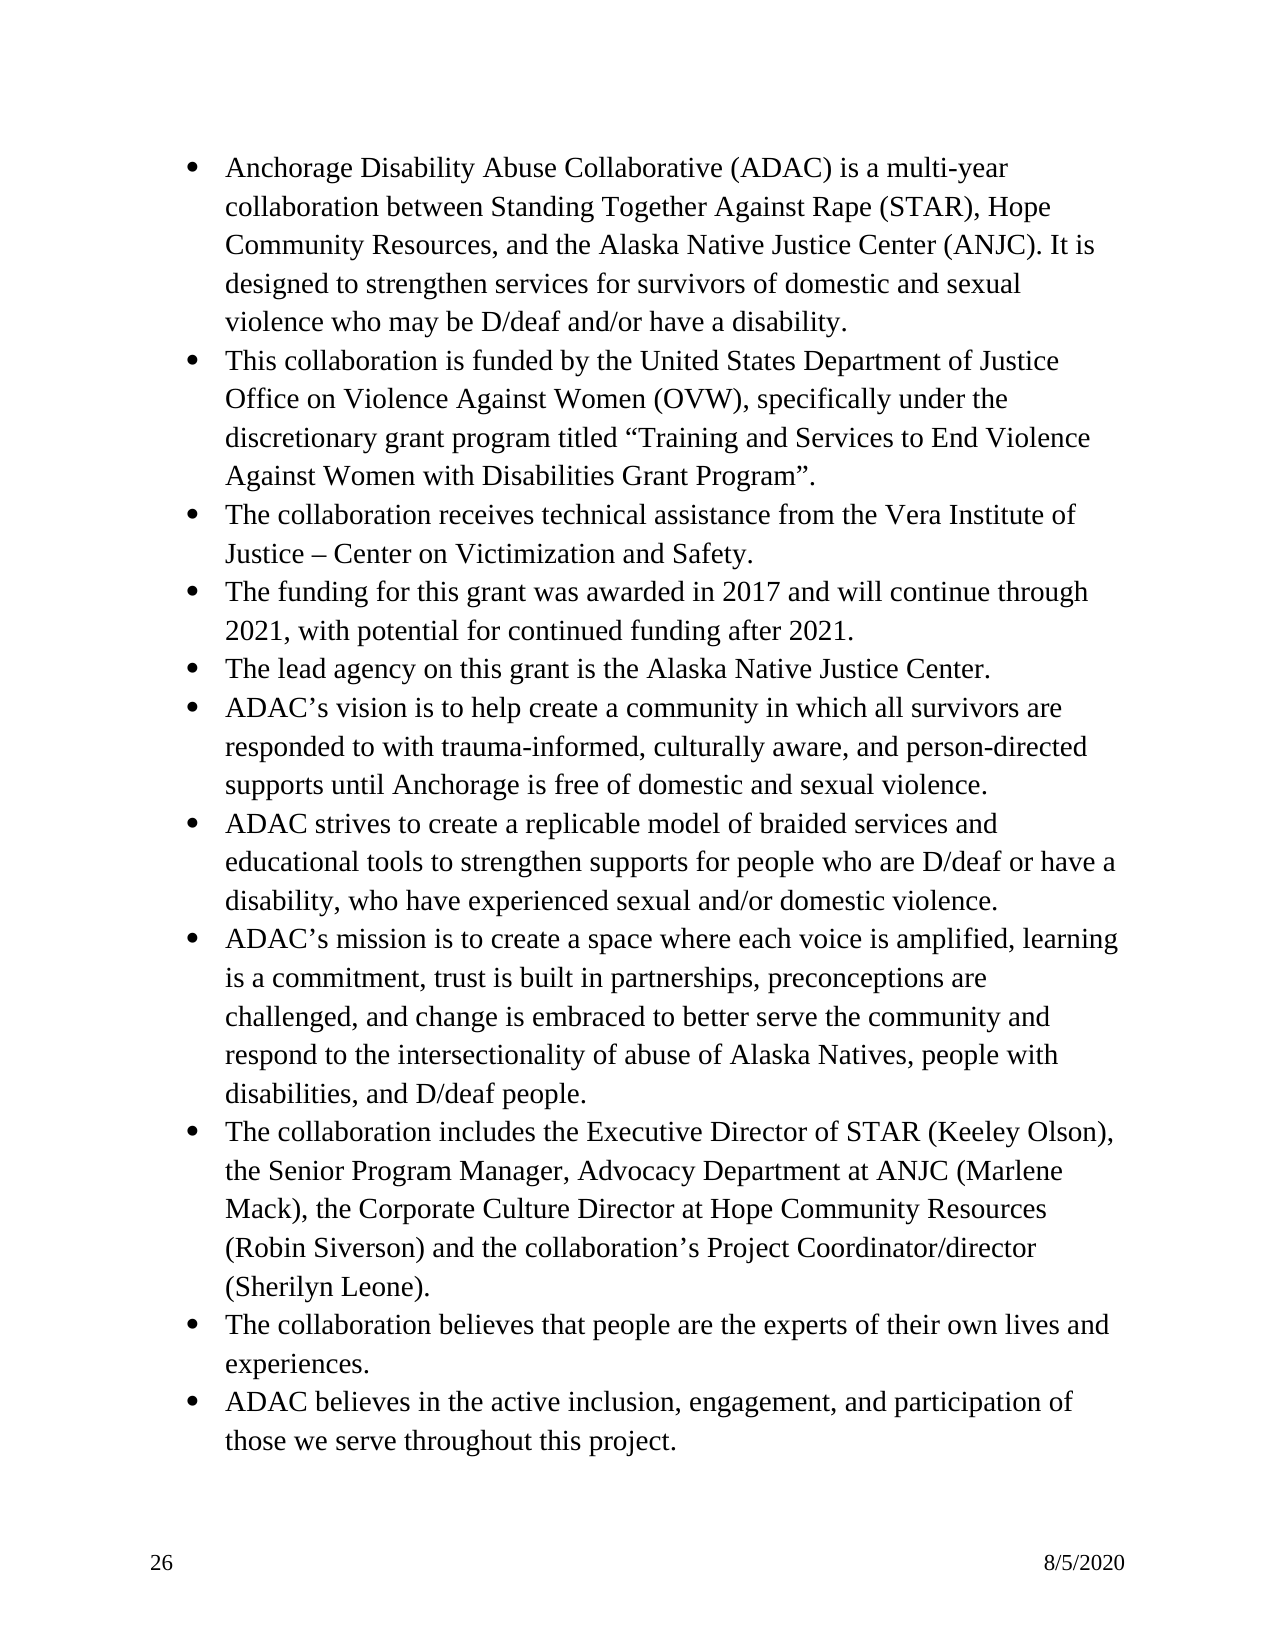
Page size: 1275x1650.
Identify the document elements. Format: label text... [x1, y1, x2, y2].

list The collaboration receives technical assistance from the Vera Institute of Justice – Center on Victimization and Safety. [187, 497, 1125, 569]
list The collaboration believes that people are the experts of their own lives and experiences. [187, 1307, 1125, 1379]
list The funding for this grant was awarded in 2017 and will continue through 2021, with potential for continued funding after 2021. [187, 574, 1125, 646]
list ADAC strives to create a replicable model of braided services and educational tools to strengthen supports for people who are D/deaf or have a disability, who have experienced sexual and/or domestic violence. [187, 806, 1125, 917]
list The lead agency on this grant is the Alaska Native Justice Center. [187, 651, 1125, 685]
list This collaboration is funded by the United States Department of Justice Office on Violence Against Women (OVW), specifically under the discretionary grant program titled “Training and Services to End Violence Against Women with Disabilities Grant Program”. [187, 343, 1125, 492]
list ADAC’s vision is to help create a community in which all survivors are responded to with trauma-informed, culturally aware, and person-directed supports until Anchorage is free of domestic and sexual violence. [187, 690, 1125, 801]
list ADAC’s mission is to create a space where each voice is amplified, learning is a commitment, trust is built in partnerships, preconceptions are challenged, and change is embraced to better serve the community and respond to the intersectionality of abuse of Alaska Natives, people with disabilities, and D/deaf people. [187, 922, 1125, 1109]
list The collaboration includes the Executive Director of STAR (Keeley Olson), the Senior Program Manager, Advocacy Department at ANJC (Marlene Mack), the Corporate Culture Director at Hope Community Resources (Robin Siverson) and the collaboration’s Project Coordinator/director (Sherilyn Leone). [187, 1114, 1125, 1302]
list Anchorage Disability Abuse Collaborative (ADAC) is a multi-year collaboration between Standing Together Against Rape (STAR), Hope Community Resources, and the Alaska Native Justice Center (ANJC). It is designed to strengthen services for survivors of domestic and sexual violence who may be D/deaf and/or have a disability. [187, 150, 1125, 338]
list ADAC believes in the active inclusion, engagement, and participation of those we serve throughout this project. [187, 1384, 1125, 1457]
